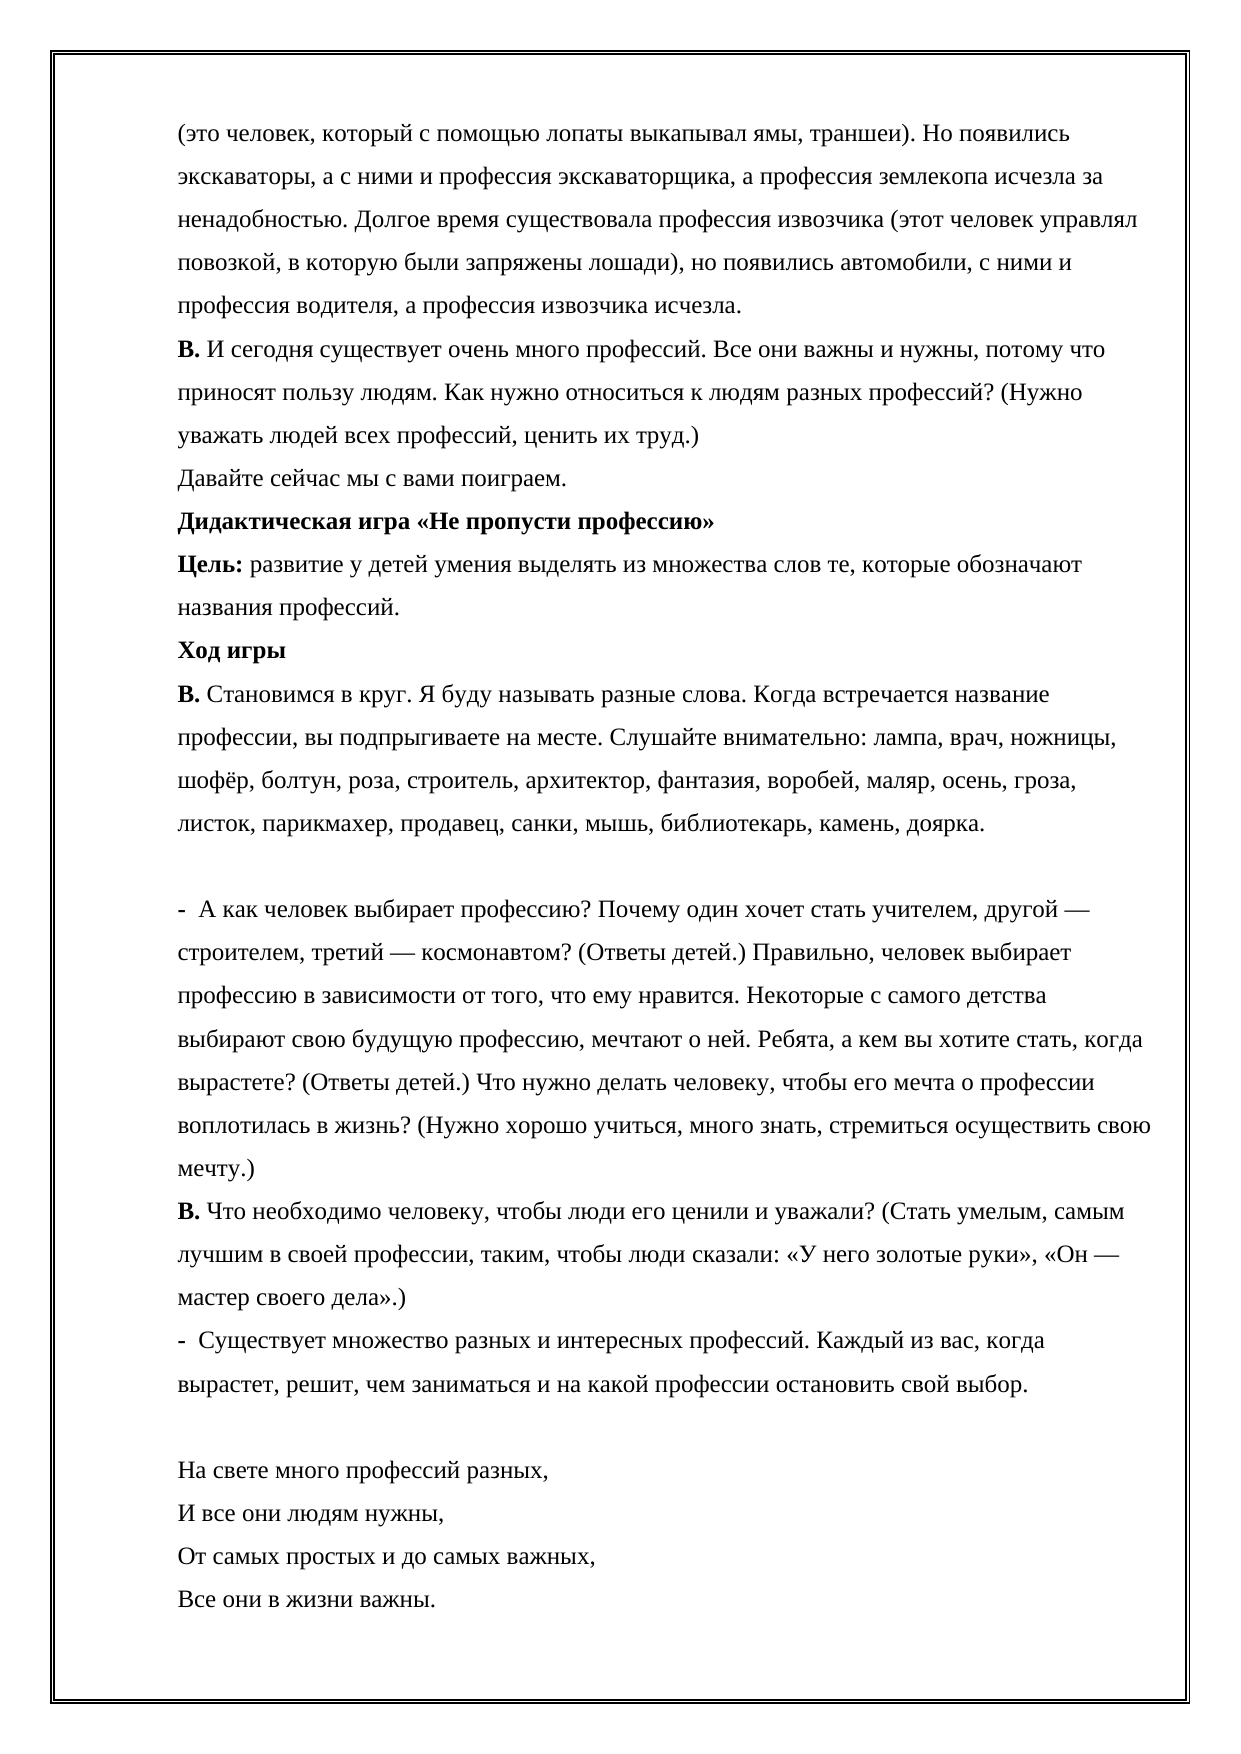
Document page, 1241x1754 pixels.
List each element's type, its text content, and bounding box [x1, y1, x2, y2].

text Дидактическая игра «Не пропусти профессию» [177, 506, 1152, 535]
text В. Что необходимо человеку, чтобы люди его ценили и уважали? (Стать умелым, самым лучшим в своей профессии, таким, чтобы люди сказали: «У него золотые руки», «Он — мастер своего дела».) [177, 1196, 1152, 1311]
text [177, 118, 1152, 319]
text Все они в жизни важны. [177, 1584, 1152, 1613]
text На свете много профессий разных, [177, 1455, 1152, 1484]
text Цель: развитие у детей умения выделять из множества слов те, которые обозначают названия профессий. [177, 549, 1152, 621]
text Ход игры [177, 636, 1152, 664]
text Давайте сейчас мы с вами поиграем. [177, 463, 1152, 492]
text - Существует множество разных и интересных профессий. Каждый из вас, когда вырастет, решит, чем заниматься и на какой профессии остановить свой выбор. [177, 1326, 1152, 1397]
text И все они людям нужны, [177, 1498, 1152, 1527]
text От самых простых и до самых важных, [177, 1541, 1152, 1570]
text - А как человек выбирает профессию? Почему один хочет стать учителем, другой — строителем, третий — космонавтом? (Ответы детей.) Правильно, человек выбирает профессию в зависимости от того, что ему нравится. Некоторые с самого детства выбирают свою будущую профессию, мечтают о ней. Ребята, а кем вы хотите стать, когда вырастете? (Ответы детей.) Что нужно делать человеку, чтобы его мечта о профессии воплотилась в жизнь? (Нужно хорошо учиться, много знать, стремиться осуществить свою мечту.) [177, 894, 1152, 1182]
text В. И сегодня существует очень много профессий. Все они важны и нужны, потому что приносят пользу людям. Как нужно относиться к людям разных профессий? (Нужно уважать людей всех профессий, ценить их труд.) [177, 334, 1152, 449]
text В. Становимся в круг. Я буду называть разные слова. Когда встречается название профессии, вы подпрыгиваете на месте. Слушайте внимательно: лампа, врач, ножницы, шофёр, болтун, роза, строитель, архитектор, фантазия, воробей, маляр, осень, гроза, листок, парикмахер, продавец, санки, мышь, библиотекарь, камень, доярка. [177, 679, 1152, 837]
